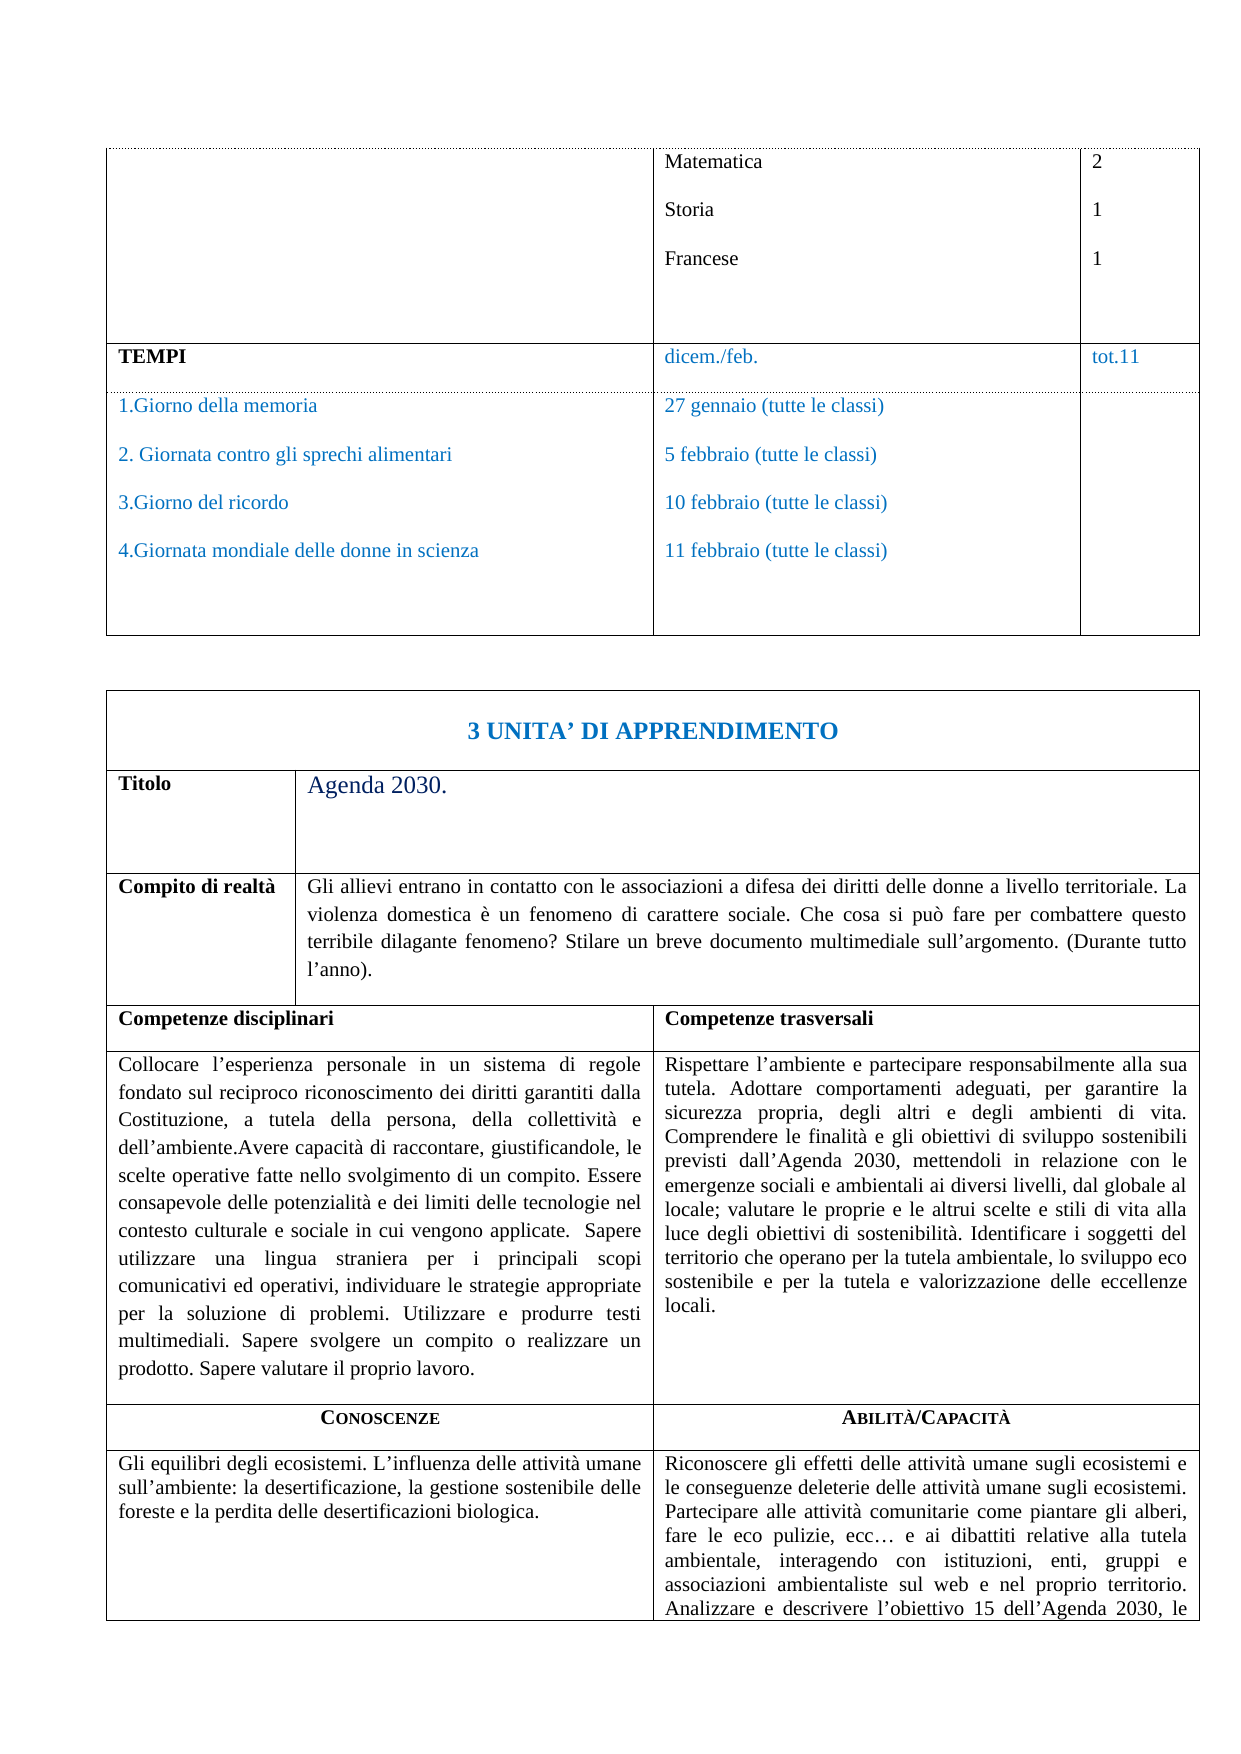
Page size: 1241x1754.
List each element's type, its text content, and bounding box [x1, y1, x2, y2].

table_cell Abilità/Capacità [654, 1405, 1199, 1450]
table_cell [107, 1451, 653, 1620]
table_cell Competenze disciplinari [107, 1006, 653, 1051]
table_cell Agenda 2030. [296, 771, 1199, 873]
table_cell Titolo [107, 771, 295, 873]
table_cell 27 gennaio (tutte le classi) 5 febbraio (tutte le classi) 10 febbraio (tutte le classi) 11 febbraio (tutte le classi) [654, 392, 1080, 635]
table_cell TEMPI [107, 344, 653, 392]
table_cell Gli allievi entrano in contatto con le associazioni a difesa dei diritti delle donne a livello territoriale. La violenza domestica è un fenomeno di carattere sociale. Che cosa si può fare per combattere questo terribile dilagante fenomeno? Stilare un breve documento multimediale sull’argomento. (Durante tutto l’anno). [296, 874, 1199, 1005]
table_cell Collocare l’esperienza personale in un sistema di regole fondato sul reciproco riconoscimento dei diritti garantiti dalla Costituzione, a tutela della persona, della collettività e dell’ambiente.Avere capacità di raccontare, giustificandole, le scelte operative fatte nello svolgimento di un compito. Essere consapevole delle potenzialità e dei limiti delle tecnologie nel contesto culturale e sociale in cui vengono applicate. Sapere utilizzare una lingua straniera per i principali scopi comunicativi ed operativi, individuare le strategie appropriate per la soluzione di problemi. Utilizzare e produrre testi multimediali. Sapere svolgere un compito o realizzare un prodotto. Sapere valutare il proprio lavoro. [107, 1052, 653, 1404]
table_cell Compito di realtà [107, 874, 295, 1005]
table_cell tot.11 [1081, 344, 1199, 392]
table_cell [1081, 392, 1199, 635]
table_cell Competenze trasversali [654, 1006, 1199, 1051]
table_cell Conoscenze [107, 1405, 653, 1450]
table_cell Rispettare l’ambiente e partecipare responsabilmente alla sua tutela. Adottare comportamenti adeguati, per garantire la sicurezza propria, degli altri e degli ambienti di vita. Comprendere le finalità e gli obiettivi di sviluppo sostenibili previsti dall’Agenda 2030, mettendoli in relazione con le emergenze sociali e ambientali ai diversi livelli, dal globale al locale; valutare le proprie e le altrui scelte e stili di vita alla luce degli obiettivi di sostenibilità. Identificare i soggetti del territorio che operano per la tutela ambientale, lo sviluppo eco sostenibile e per la tutela e valorizzazione delle eccellenze locali. [654, 1052, 1199, 1404]
table_cell 2 2 1 2 2 1 1 [1081, 148, 1199, 342]
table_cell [654, 1451, 1199, 1620]
table_header 3 UNITA’ DI APPRENDIMENTO [107, 691, 1199, 769]
table_cell dicem./feb. [654, 344, 1080, 392]
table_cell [654, 148, 1080, 342]
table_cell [107, 148, 653, 342]
table_cell 1.Giorno della memoria 2. Giornata contro gli sprechi alimentari 3.Giorno del ricordo 4.Giornata mondiale delle donne in scienza [107, 392, 653, 635]
